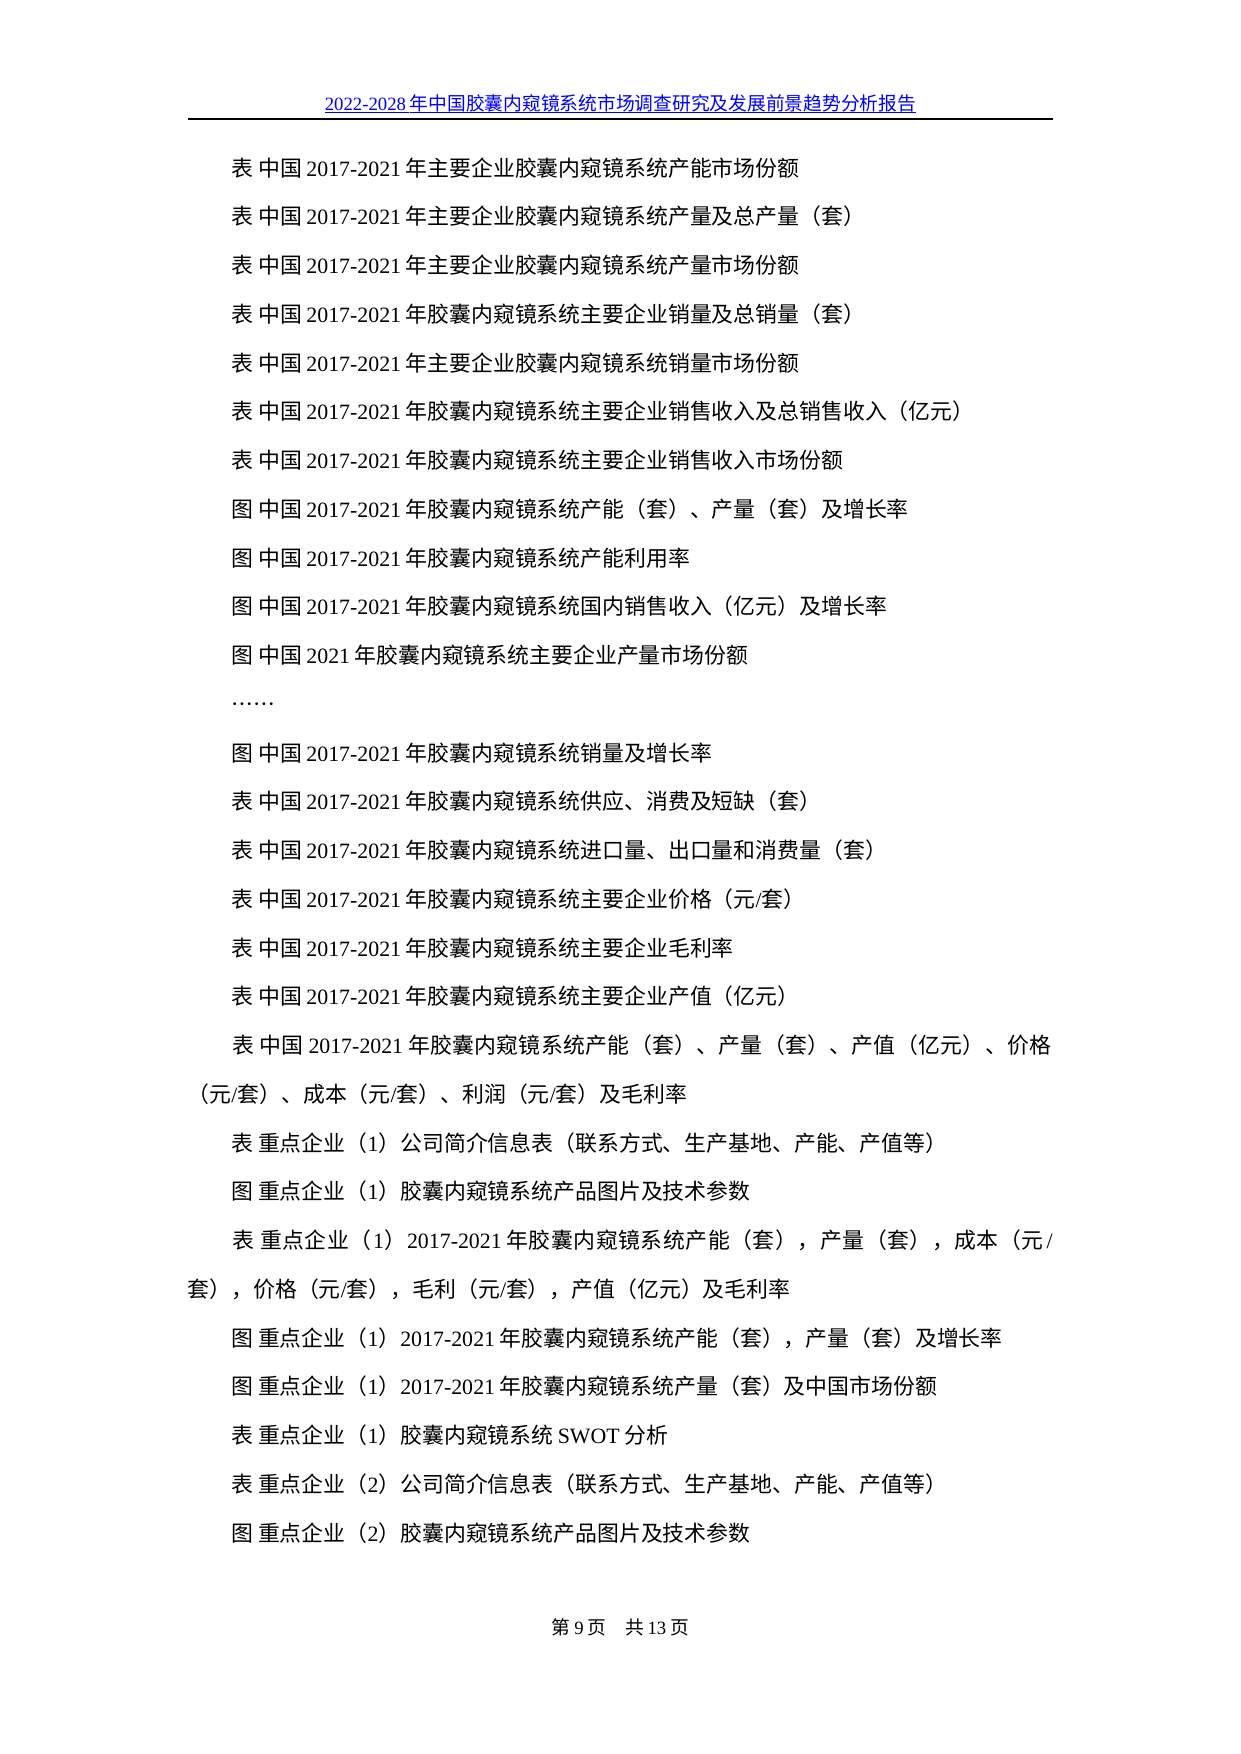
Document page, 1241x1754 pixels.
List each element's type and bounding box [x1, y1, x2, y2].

text [187, 150, 1053, 1548]
